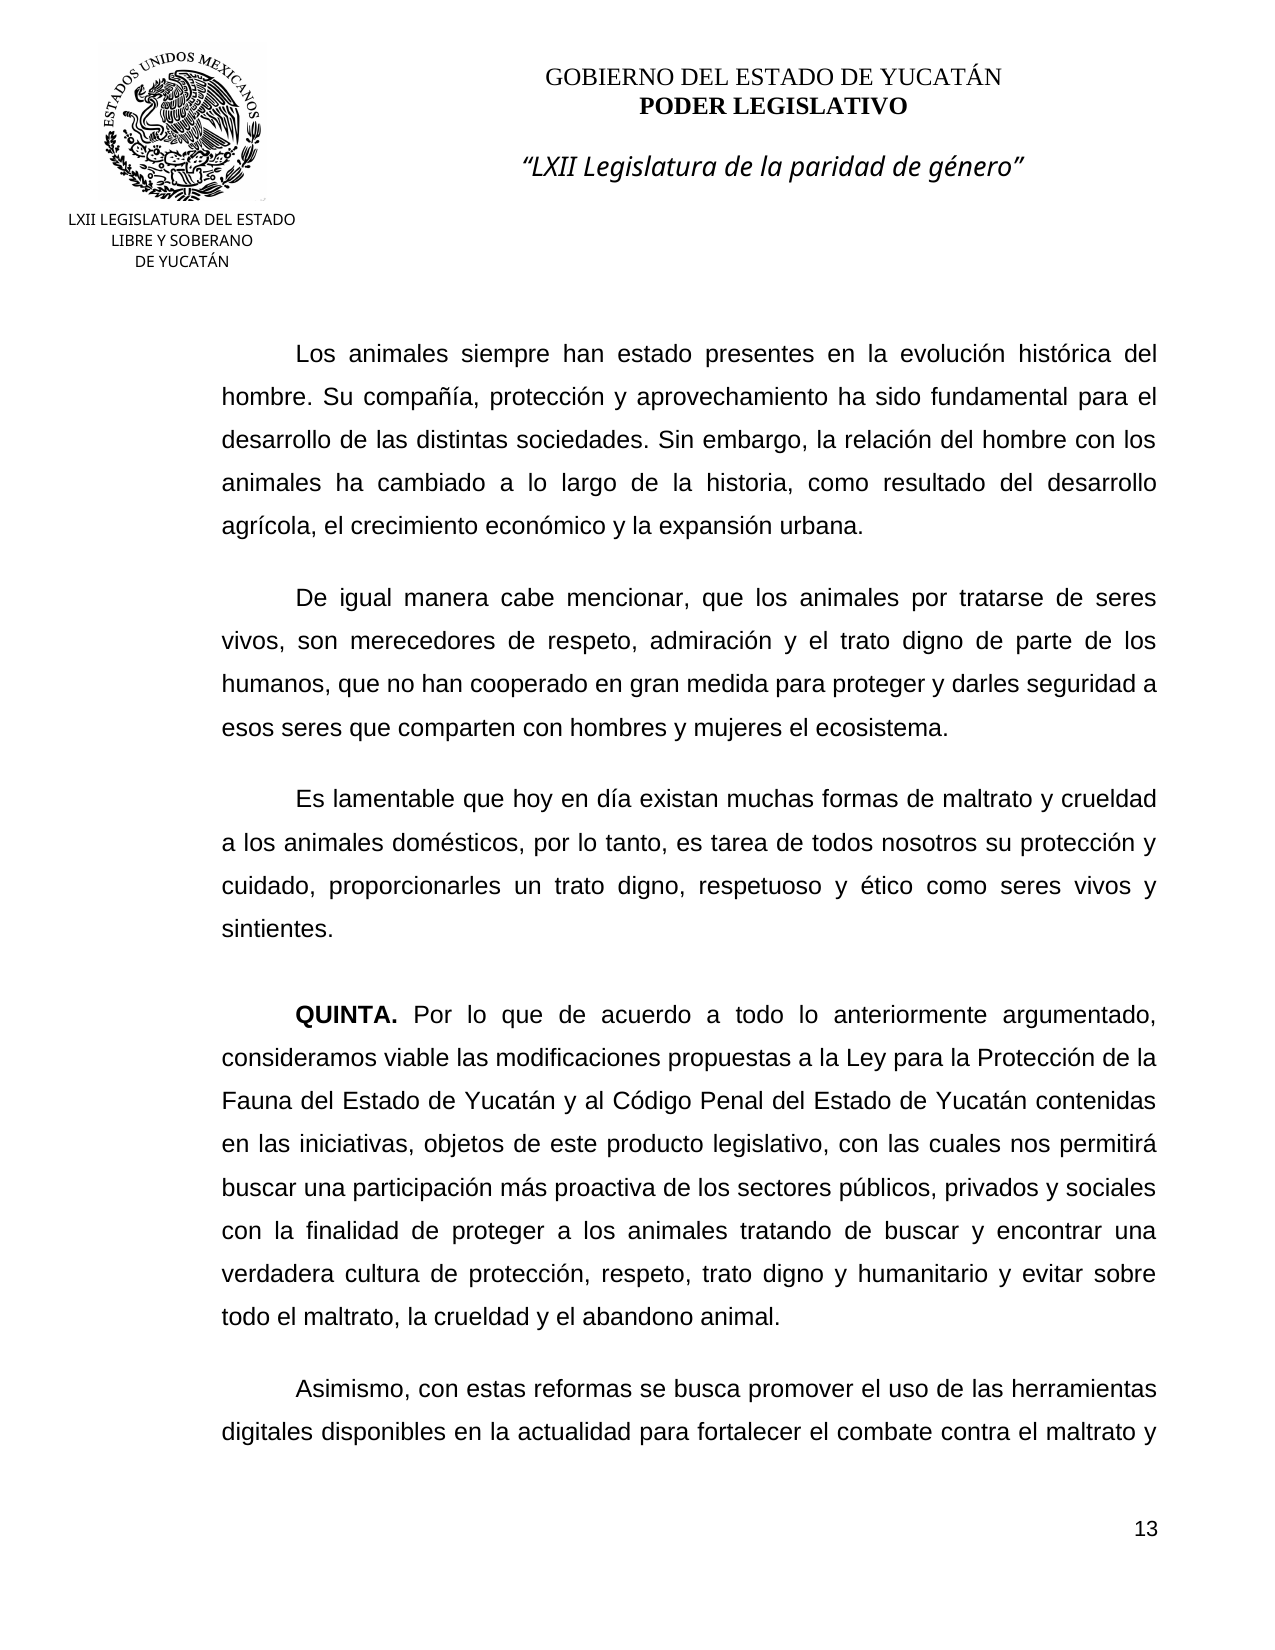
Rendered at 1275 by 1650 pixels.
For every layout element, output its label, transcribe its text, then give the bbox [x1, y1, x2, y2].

text Es lamentable que hoy en día existan muchas formas de maltrato y crueldad a los animales domésticos, por lo tanto, es tarea de todos nosotros su protección y cuidado, proporcionarles un trato digno, respetuoso y ético como seres vivos y sintientes. [221, 784, 1158, 943]
text Los animales siempre han estado presentes en la evolución histórica del hombre. Su compañía, protección y aprovechamiento ha sido fundamental para el desarrollo de las distintas sociedades. Sin embargo, la relación del hombre con los animales ha cambiado a lo largo de la historia, como resultado del desarrollo agrícola, el crecimiento económico y la expansión urbana. [221, 339, 1158, 540]
picture [98, 42, 267, 201]
text QUINTA. Por lo que de acuerdo a todo lo anteriormente argumentado, consideramos viable las modificaciones propuestas a la Ley para la Protección de la Fauna del Estado de Yucatán y al Código Penal del Estado de Yucatán contenidas en las iniciativas, objetos de este producto legislativo, con las cuales nos permitirá buscar una participación más proactiva de los sectores públicos, privados y sociales con la finalidad de proteger a los animales tratando de buscar y encontrar una verdadera cultura de protección, respeto, trato digno y humanitario y evitar sobre todo el maltrato, la crueldad y el abandono animal. [221, 1000, 1158, 1331]
text De igual manera cabe mencionar, que los animales por tratarse de seres vivos, son merecedores de respeto, admiración y el trato digno de parte de los humanos, que no han cooperado en gran medida para proteger y darles seguridad a esos seres que comparten con hombres y mujeres el ecosistema. [221, 583, 1158, 741]
